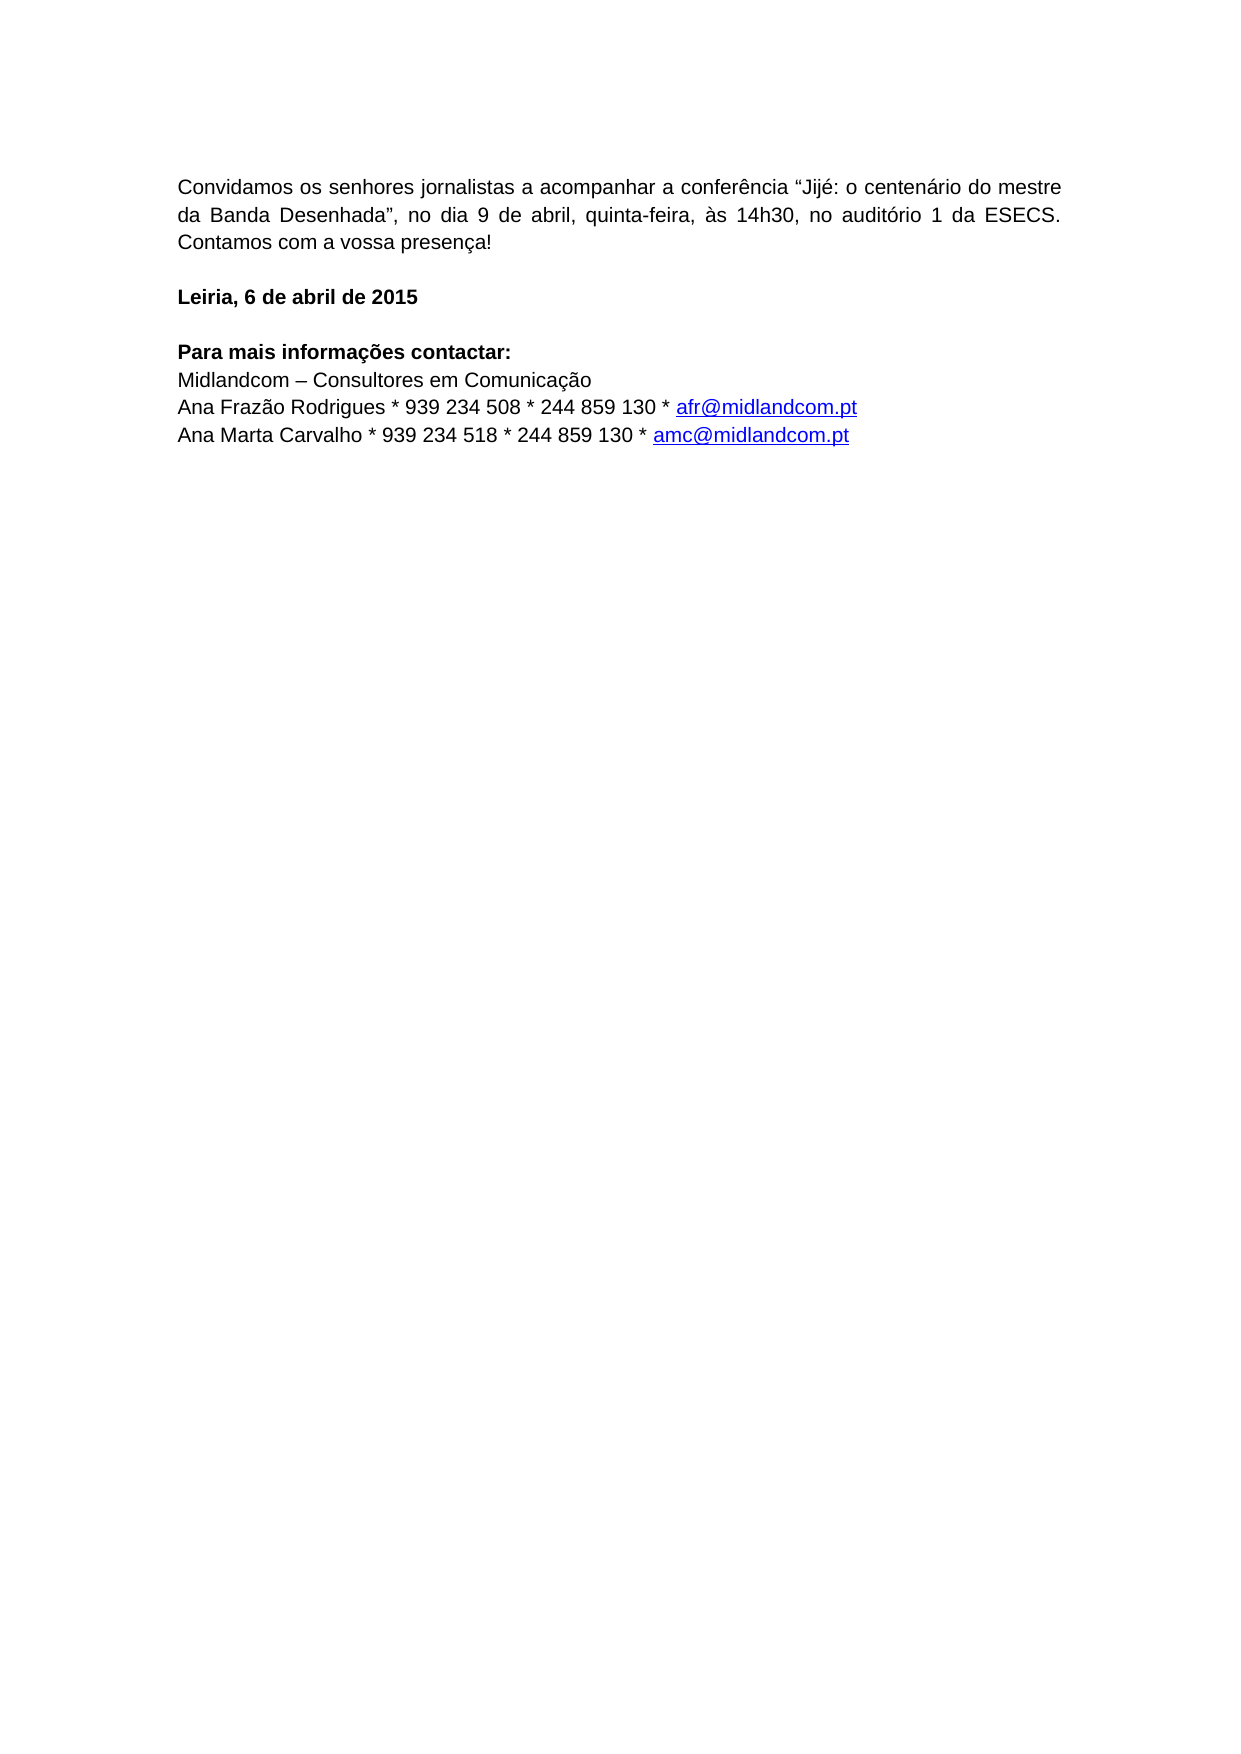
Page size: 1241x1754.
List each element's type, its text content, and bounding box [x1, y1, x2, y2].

text Ana Frazão Rodrigues * 939 234 508 * 244 859 130 * afr@midlandcom.pt [177, 395, 1063, 419]
text Leiria, 6 de abril de 2015 [177, 285, 1063, 309]
text Para mais informações contactar: [177, 340, 1063, 364]
text Ana Marta Carvalho * 939 234 518 * 244 859 130 * amc@midlandcom.pt [177, 423, 1063, 447]
text Midlandcom – Consultores em Comunicação [177, 368, 1063, 392]
text Convidamos os senhores jornalistas a acompanhar a conferência “Jijé: o centenário do mestre da Banda Desenhada”, no dia 9 de abril, quinta-feira, às 14h30, no auditório 1 da ESECS. Contamos com a vossa presença! [177, 175, 1063, 254]
